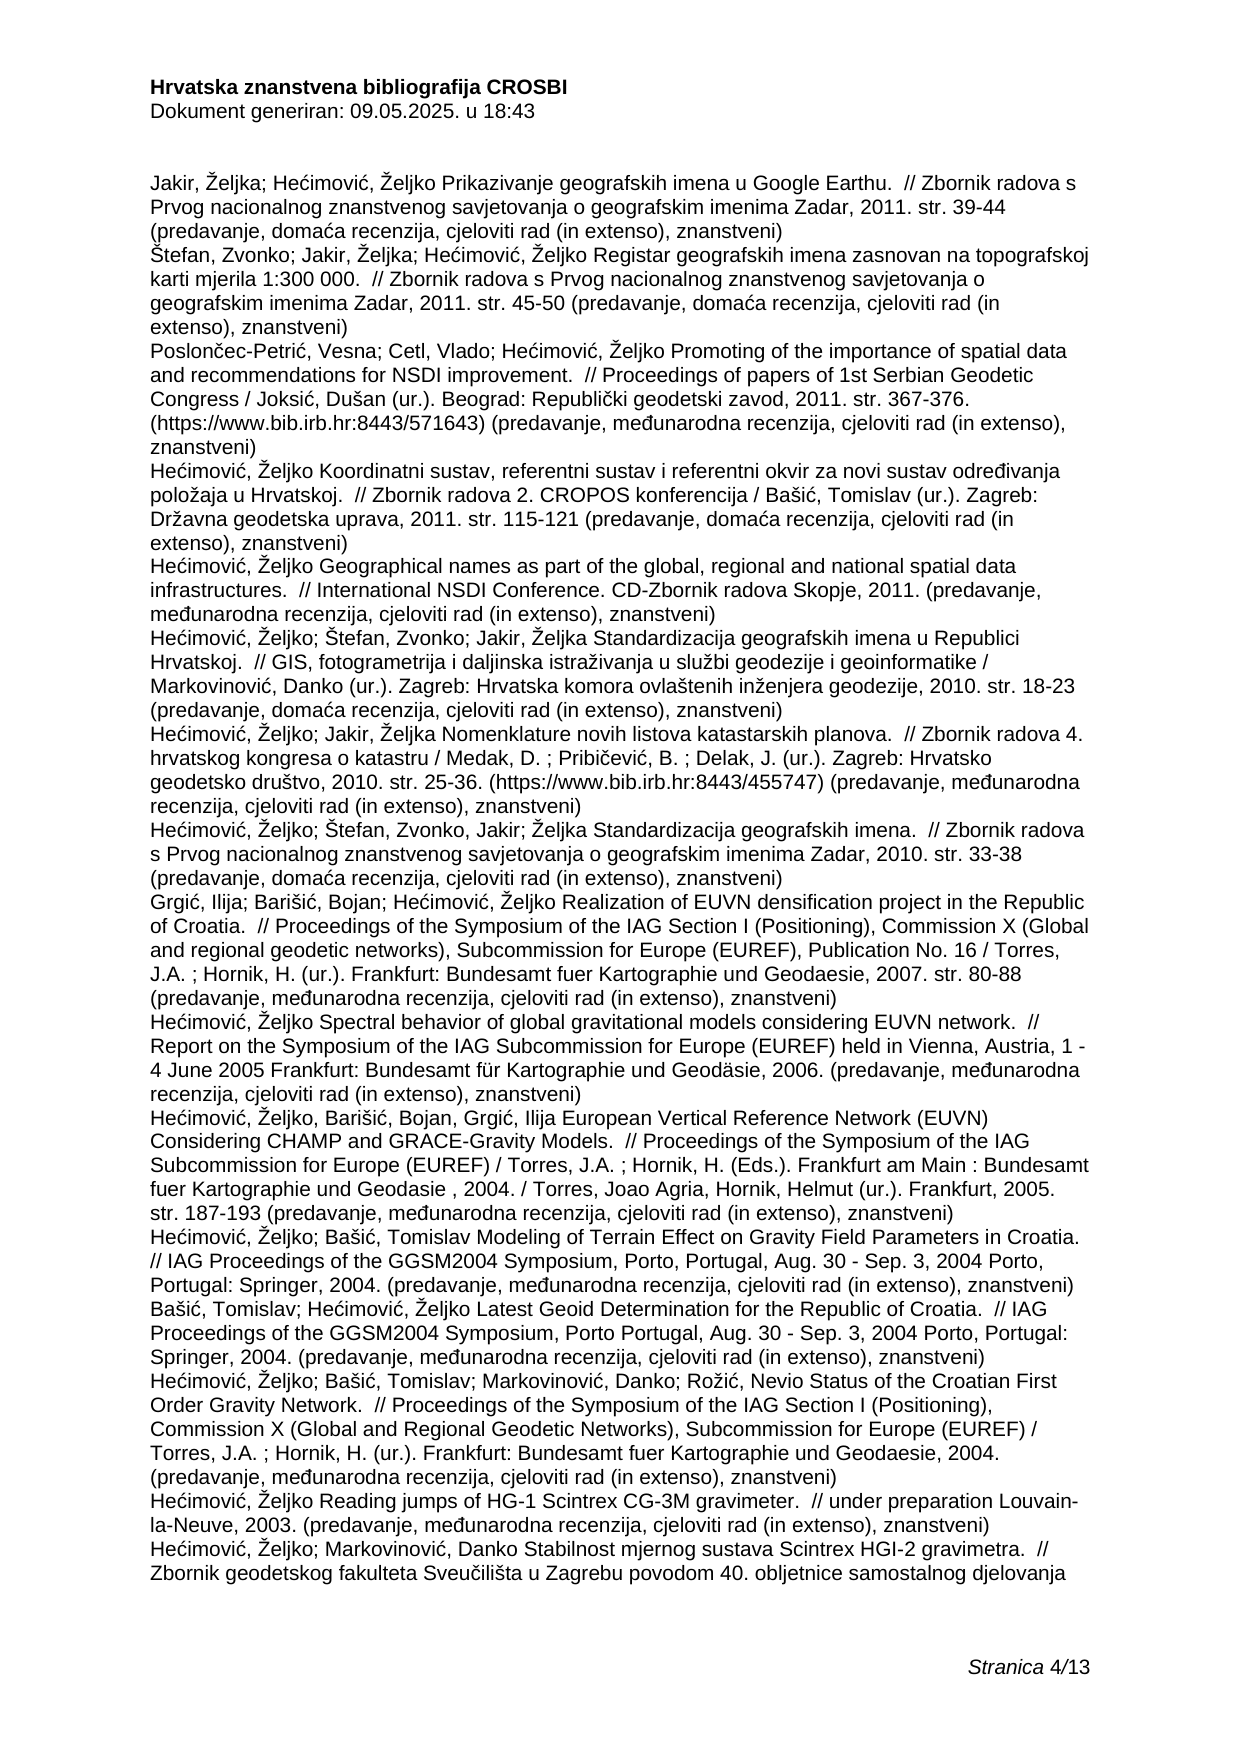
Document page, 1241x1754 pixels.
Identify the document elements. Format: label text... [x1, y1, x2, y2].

text Hećimović, Željko [150, 554, 1090, 626]
text Štefan, Zvonko; Jakir, Željka; Hećimović, Željko [150, 243, 1090, 339]
text Hećimović, Željko [150, 458, 1090, 554]
text Hećimović, Željko; Bašić, Tomislav [150, 1225, 1090, 1297]
text Grgić, Ilija; Barišić, Bojan; Hećimović, Željko [150, 890, 1090, 1009]
text Hećimović, Željko [150, 1489, 1090, 1537]
text Hećimović, Željko [150, 1009, 1090, 1105]
text Hećimović, Željko; Jakir, Željka [150, 722, 1090, 818]
text Hećimović, Željko; Štefan, Zvonko, Jakir; Željka [150, 818, 1090, 890]
text Jakir, Željka; Hećimović, Željko [150, 171, 1090, 243]
text Hećimović, Željko; Štefan, Zvonko; Jakir, Željka [150, 626, 1090, 722]
text Hećimović, Željko, Barišić, Bojan, Grgić, Ilija [150, 1105, 1090, 1225]
text Bašić, Tomislav; Hećimović, Željko [150, 1297, 1090, 1369]
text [150, 1537, 1090, 1584]
text Hećimović, Željko; Bašić, Tomislav; Markovinović, Danko; Rožić, Nevio [150, 1369, 1090, 1489]
text Poslončec-Petrić, Vesna; Cetl, Vlado; Hećimović, Željko [150, 339, 1090, 458]
